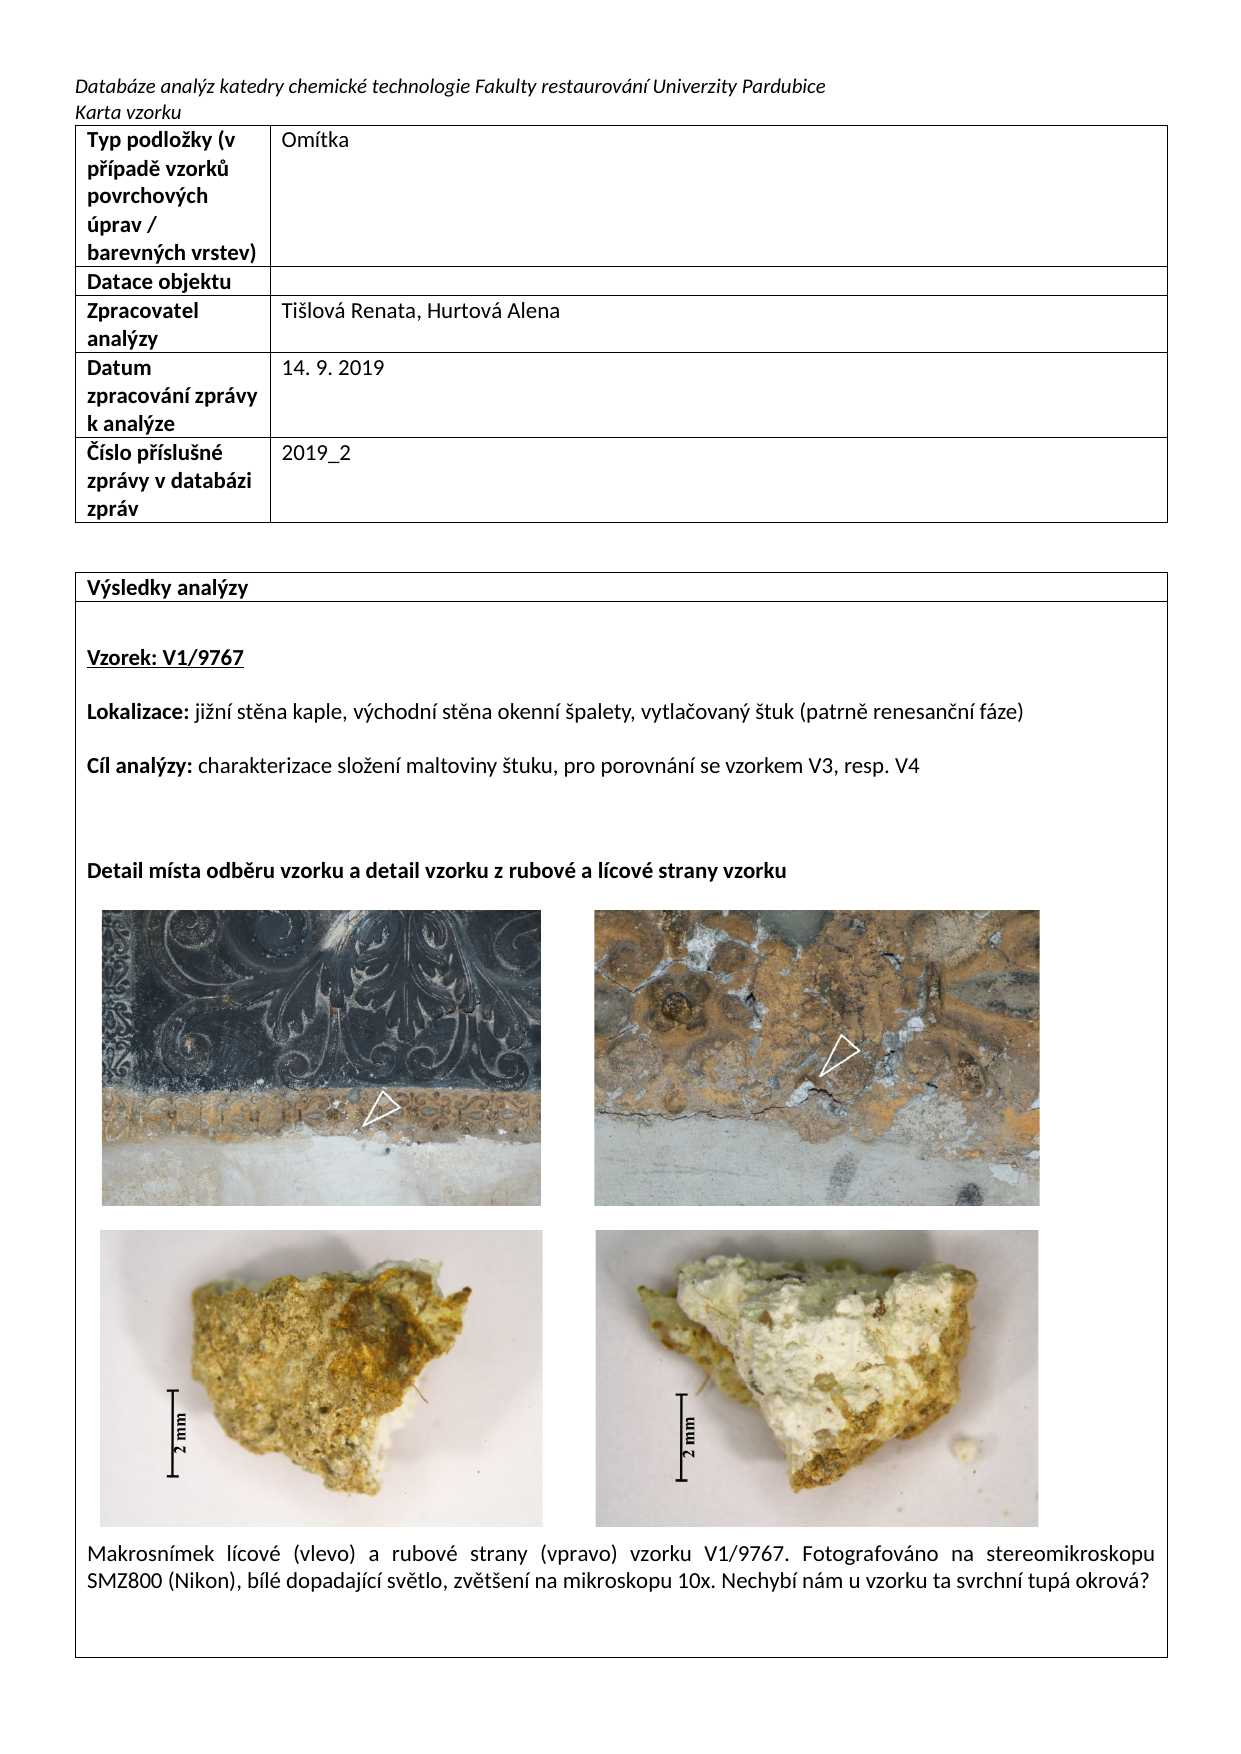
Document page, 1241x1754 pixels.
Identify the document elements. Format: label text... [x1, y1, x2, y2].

picture [101, 910, 541, 1206]
table_cell Zpracovatel analýzy [76, 296, 270, 352]
table_cell Omítka [271, 126, 1167, 266]
table_cell Datum zpracování zprávy k analýze [76, 353, 270, 437]
table_header Výsledky analýzy [76, 573, 1167, 601]
table_cell 2019_2 [271, 438, 1167, 522]
table_cell 14. 9. 2019 [271, 353, 1167, 437]
table_cell Číslo příslušné zprávy v databázi zpráv [76, 438, 270, 522]
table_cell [76, 602, 1167, 1657]
table_cell Tišlová Renata, Hurtová Alena [271, 296, 1167, 352]
picture [100, 1230, 543, 1527]
table_cell [271, 267, 1167, 295]
picture [595, 1230, 1039, 1527]
table_cell Typ podložky (v případě vzorků povrchových úprav / barevných vrstev) [76, 126, 270, 266]
picture [594, 910, 1040, 1206]
table_cell Datace objektu [76, 267, 270, 295]
